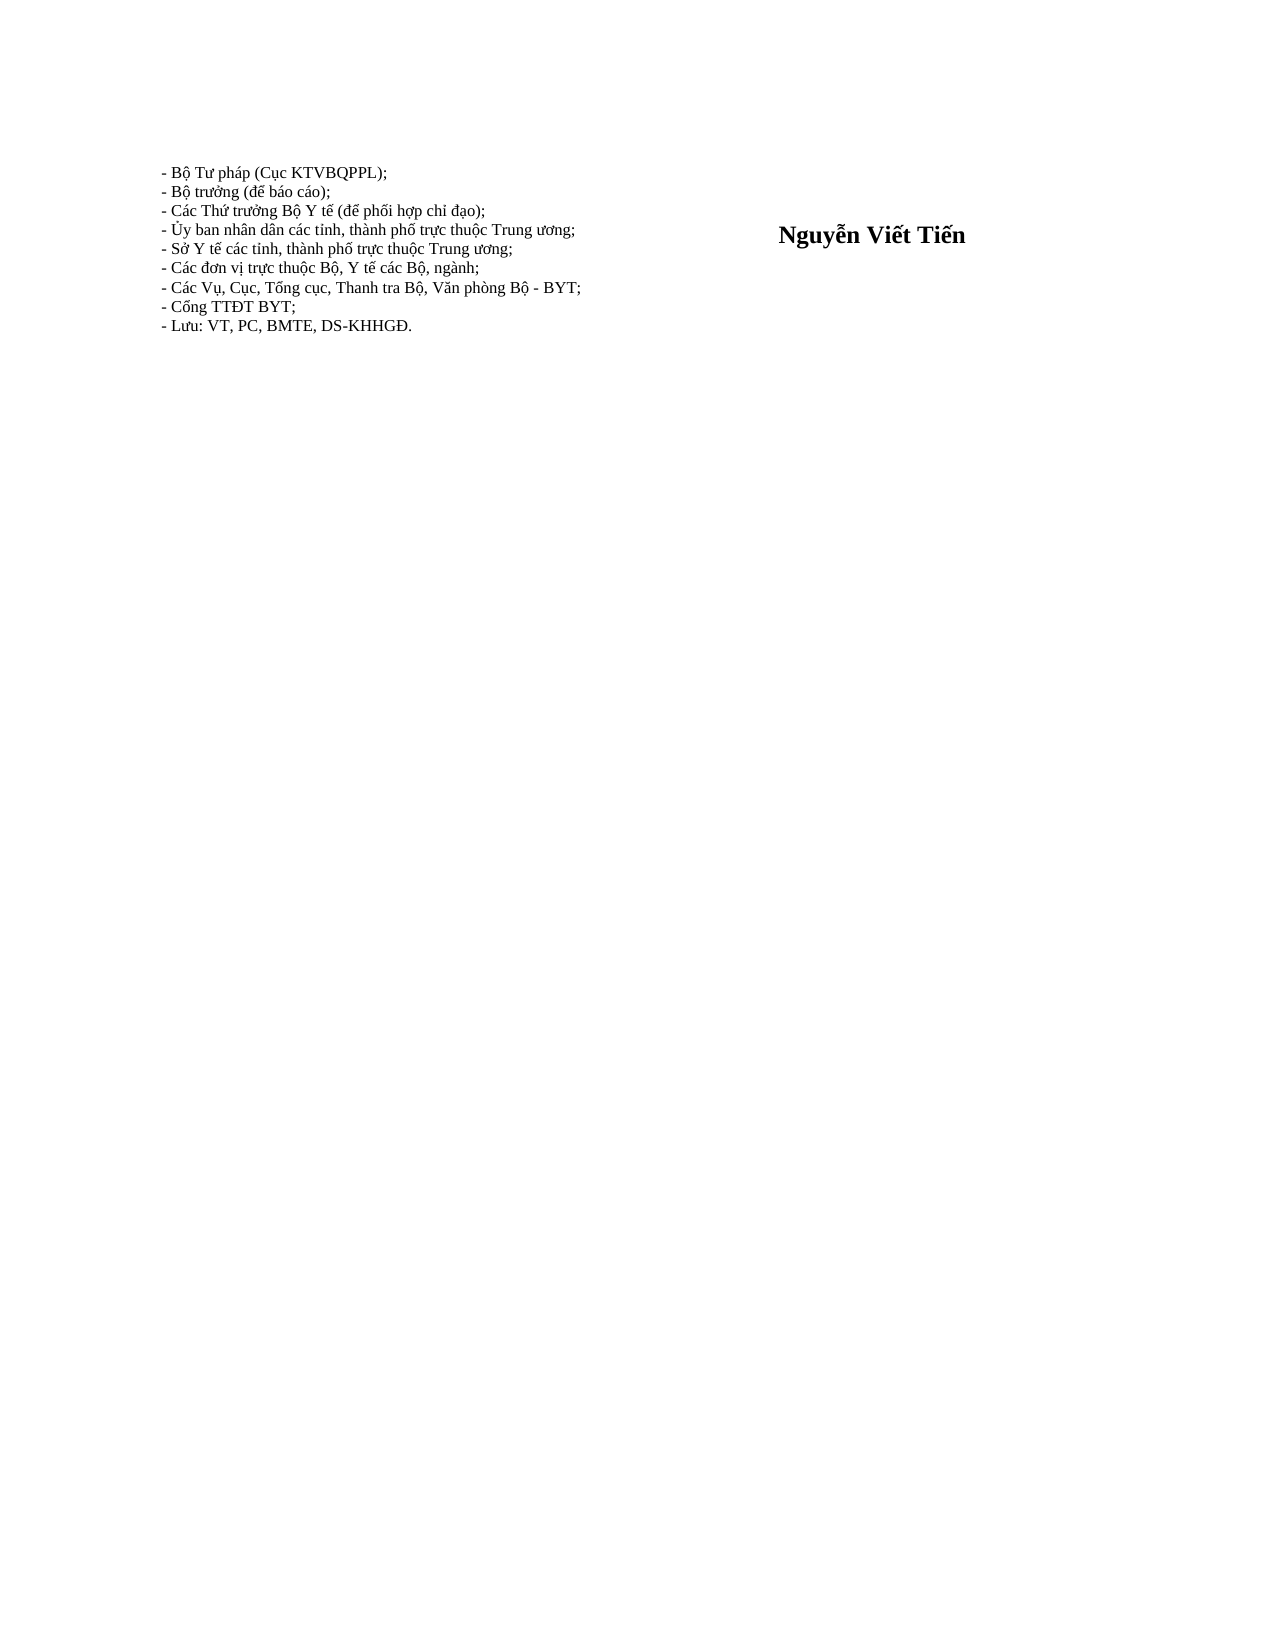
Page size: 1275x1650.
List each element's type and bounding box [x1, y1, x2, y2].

table_header [672, 150, 1072, 335]
table_header [150, 150, 672, 335]
